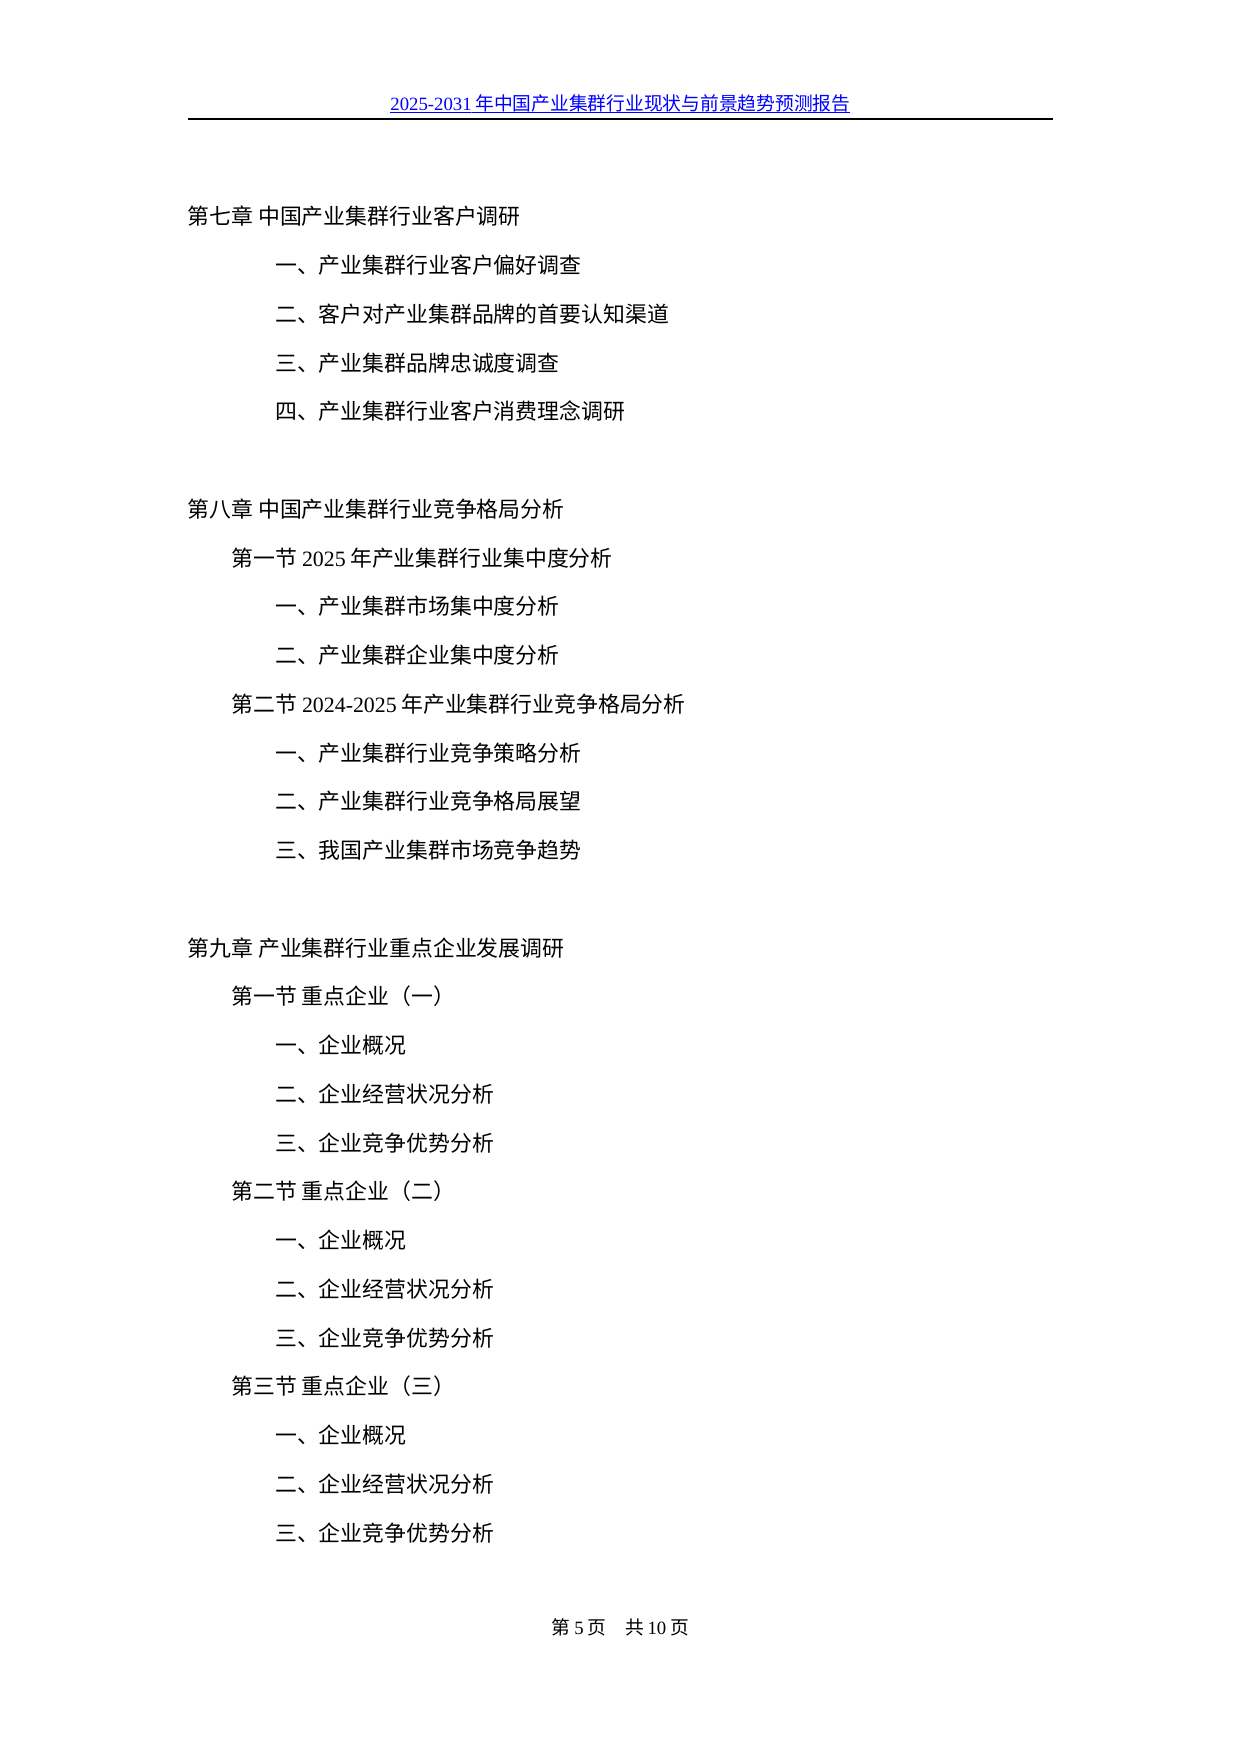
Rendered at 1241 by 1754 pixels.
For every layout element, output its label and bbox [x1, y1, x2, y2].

text [187, 150, 1053, 1548]
